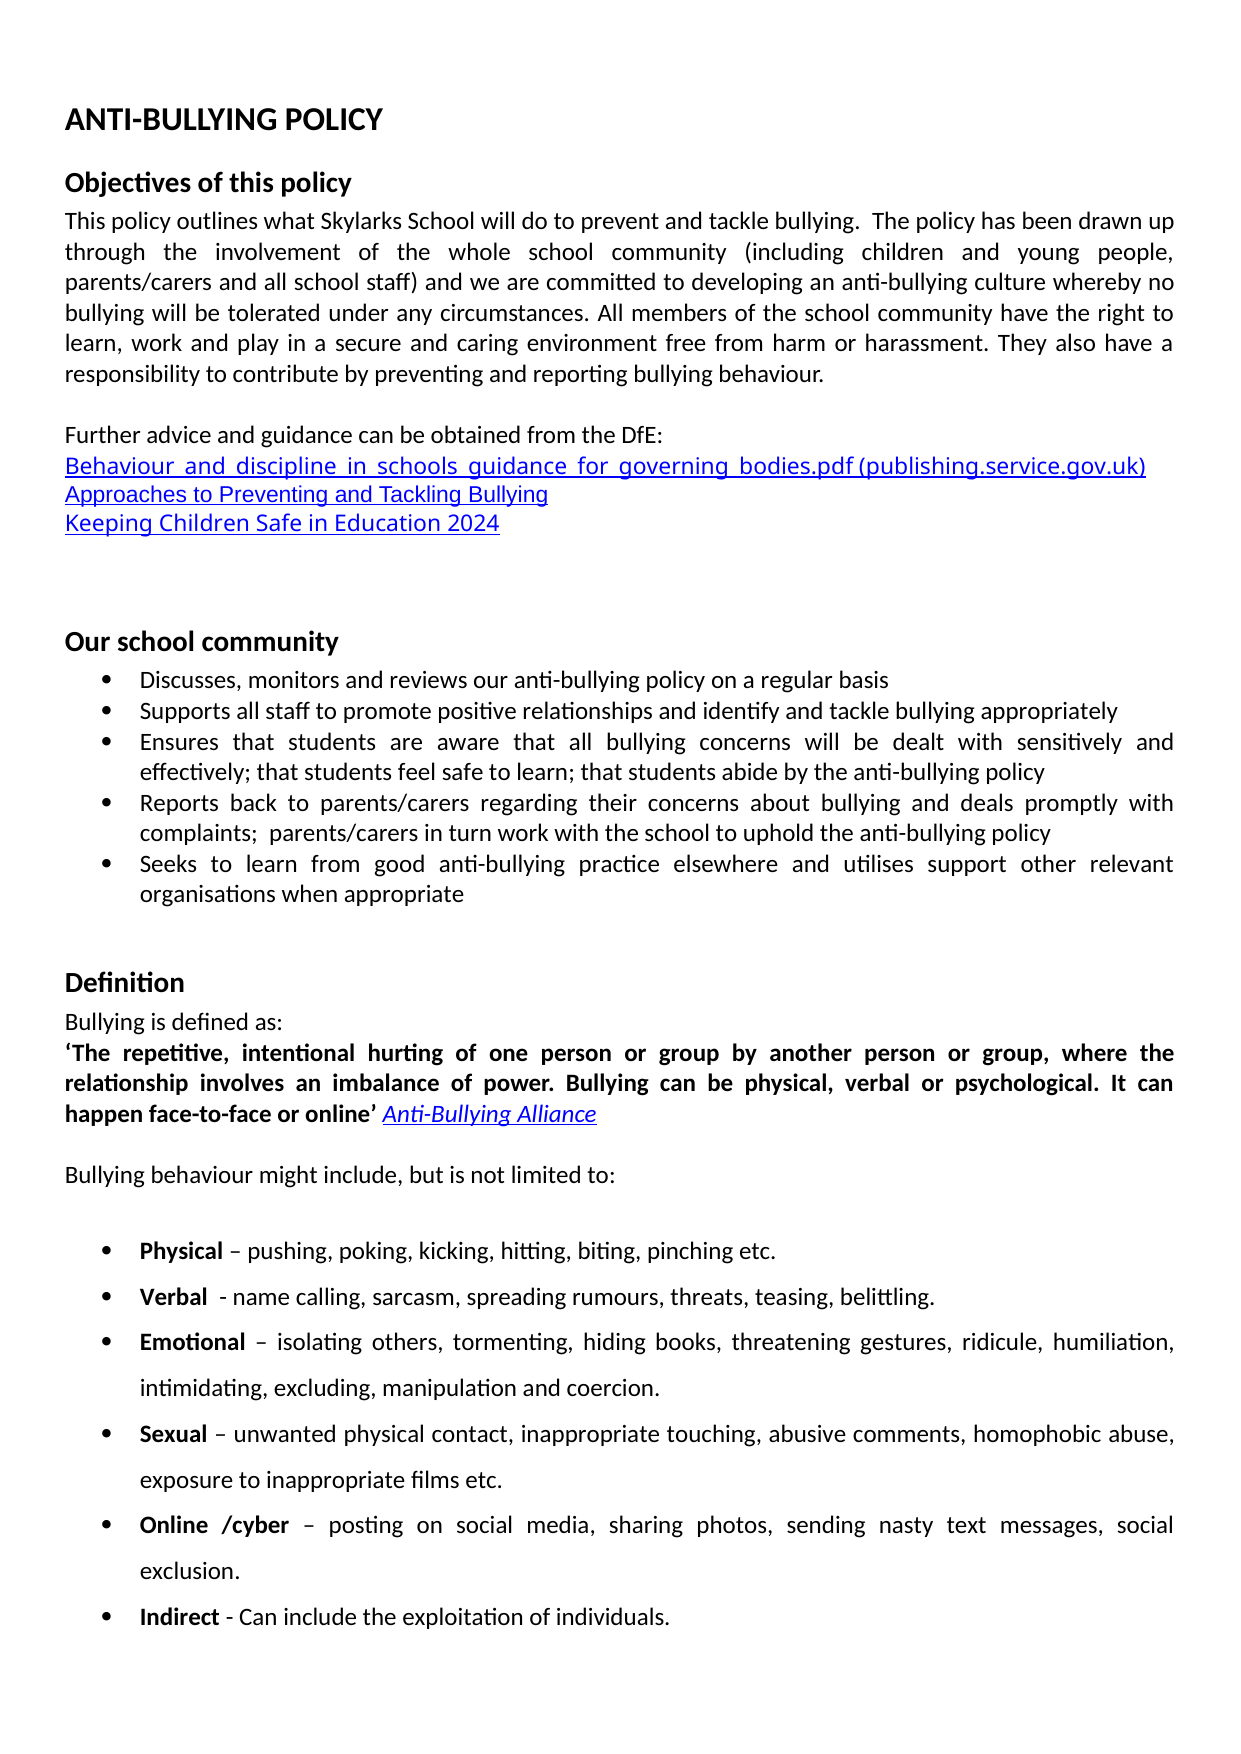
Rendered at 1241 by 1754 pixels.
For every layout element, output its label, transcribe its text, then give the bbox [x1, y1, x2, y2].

list Reports back to parents/carers regarding their concerns about bullying and deals promptly with complaints; parents/carers in turn work with the school to uphold the anti-bullying policy [102, 787, 1176, 848]
text Our school community [64, 623, 1176, 658]
list Emotional – isolating others, tormenting, hiding books, threatening gestures, ridicule, humiliation, intimidating, excluding, manipulation and coercion. [102, 1327, 1176, 1403]
text ‘The repetitive, intentional hurting of one person or group by another person or group, where the relationship involves an imbalance of power. Bullying can be physical, verbal or psychological. It can happen face-to-face or online’ Anti-Bullying Alliance [64, 1037, 1176, 1128]
text ANTI-BULLYING POLICY [64, 98, 1176, 139]
text Bullying is defined as: [64, 1006, 1176, 1037]
text Approaches to Preventing and Tackling Bullying [64, 481, 1176, 507]
text Objectives of this policy [64, 164, 1176, 199]
text This policy outlines what Skylarks School will do to prevent and tackle bullying. The policy has been drawn up through the involvement of the whole school community (including children and young people, parents/carers and all school staff) and we are committed to developing an anti-bullying culture whereby no bullying will be tolerated under any circumstances. All members of the school community have the right to learn, work and play in a secure and caring environment free from harm or harassment. They also have a responsibility to contribute by preventing and reporting bullying behaviour. [64, 206, 1176, 389]
list Indirect - Can include the exploitation of individuals. [102, 1601, 1176, 1631]
list Physical – pushing, poking, kicking, hitting, biting, pinching etc. [102, 1235, 1176, 1266]
list Verbal - name calling, sarcasm, spreading rumours, threats, teasing, belittling. [102, 1281, 1176, 1311]
text Further advice and guidance can be obtained from the DfE: [64, 419, 1176, 450]
list Supports all staff to promote positive relationships and identify and tackle bullying appropriately [102, 695, 1176, 726]
text Keeping Children Safe in Education 2024 [64, 507, 1176, 538]
list Online /cyber – posting on social media, sharing photos, sending nasty text messages, social exclusion. [102, 1509, 1176, 1586]
list Seeks to learn from good anti-bullying practice elsewhere and utilises support other relevant organisations when appropriate [102, 848, 1176, 909]
list Sexual – unwanted physical contact, inappropriate touching, abusive comments, homophobic abuse, exposure to inappropriate films etc. [102, 1418, 1176, 1494]
text Bullying behaviour might include, but is not limited to: [64, 1159, 1176, 1189]
list Ensures that students are aware that all bullying concerns will be dealt with sensitively and effectively; that students feel safe to learn; that students abide by the anti-bullying policy [102, 726, 1176, 787]
text Behaviour_and_discipline_in_schools_guidance_for_governing_bodies.pdf (publishing.service.gov.uk) [64, 450, 1176, 481]
text Definition [64, 964, 1176, 1000]
list Discusses, monitors and reviews our anti-bullying policy on a regular basis [102, 665, 1176, 695]
